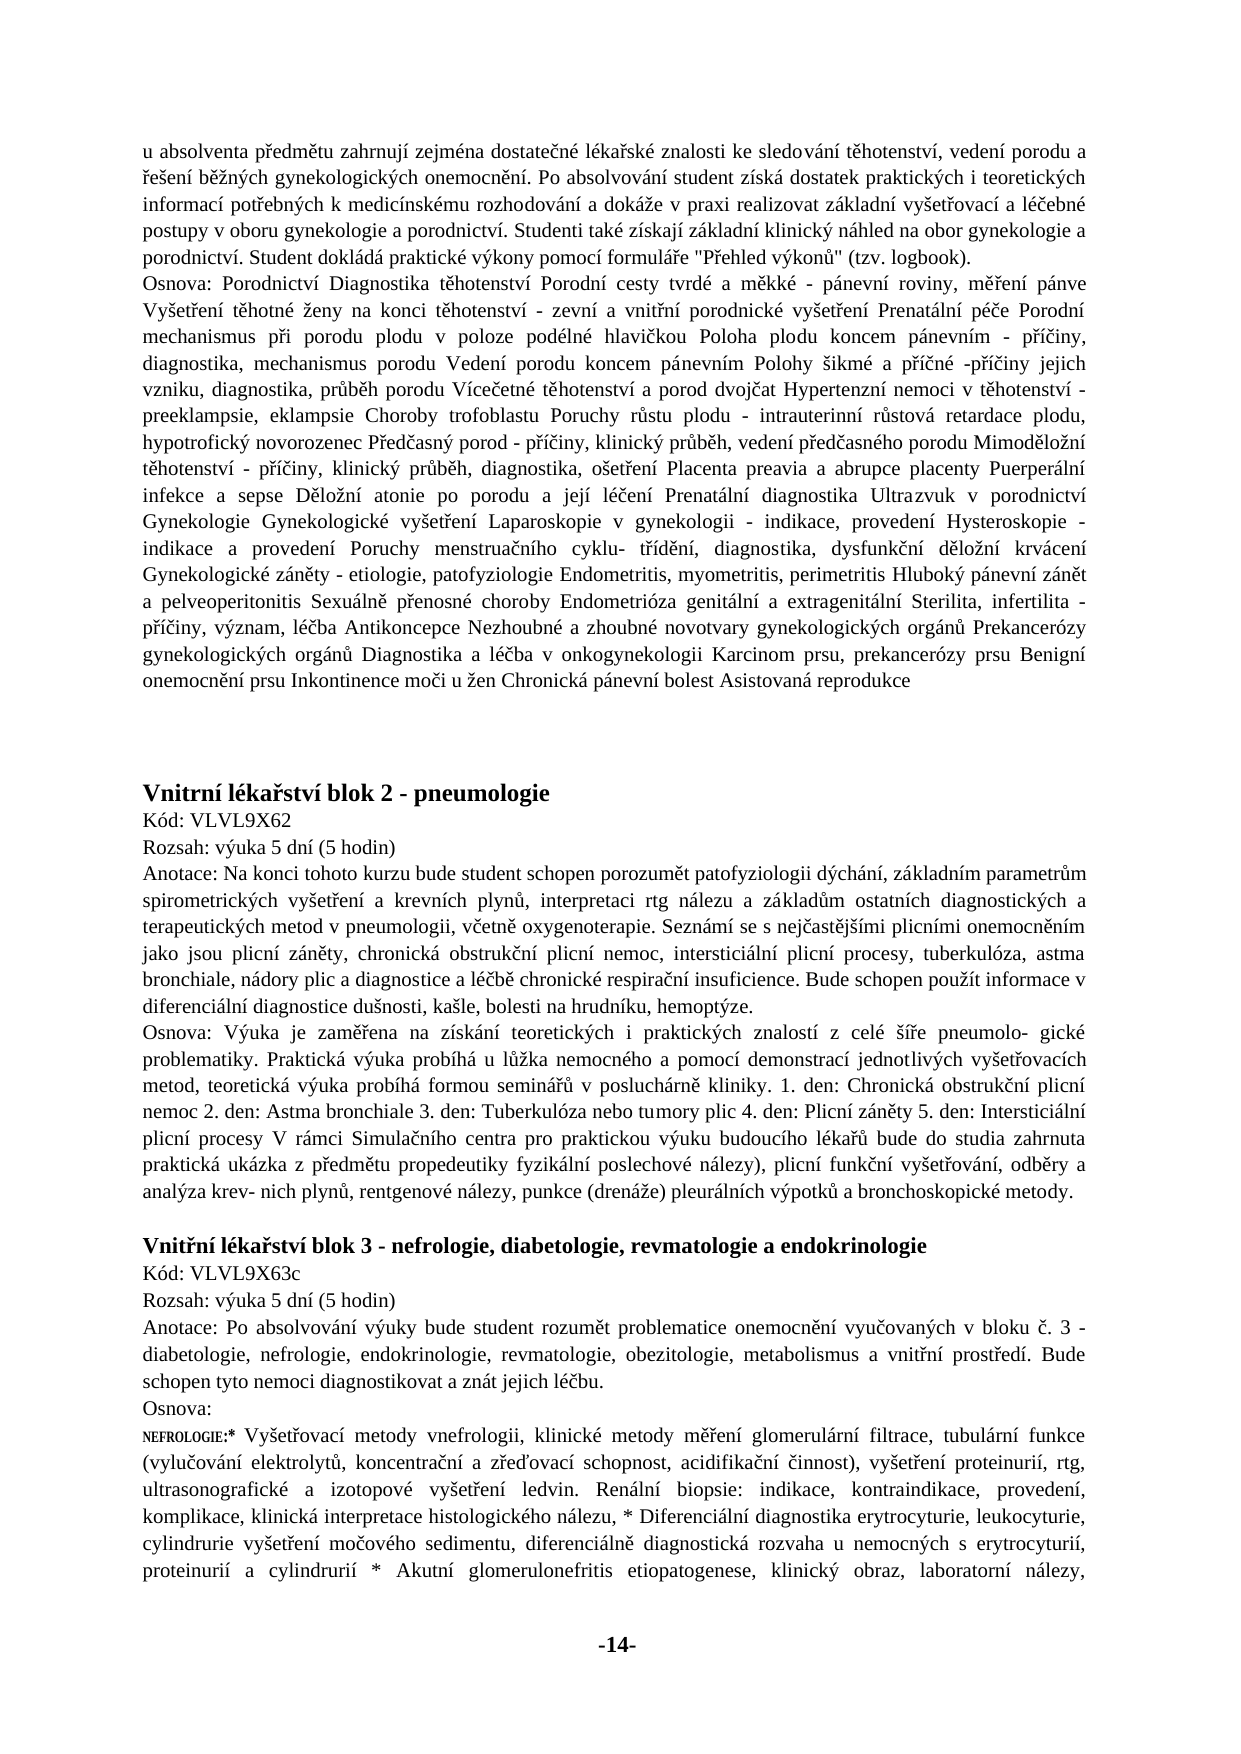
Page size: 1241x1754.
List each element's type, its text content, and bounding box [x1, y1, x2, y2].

text Anotace: Po absolvování výuky bude student rozumět problematice onemocnění vyučovaných v bloku č. 3 - diabetologie, nefrologie, endokrinologie, revmatologie, obezitologie, metabolismus a vnitřní prostředí. Bude schopen tyto nemoci diagnostikovat a znát jejich léčbu. [142, 1313, 1087, 1394]
text Anotace: Na konci tohoto kurzu bude student schopen porozumět patofyziologii dýchání, základním parametrům spirometrických vyšetření a krevních plynů, interpretaci rtg nálezu a základům ostatních diagnostických a terapeutických metod v pneumologii, včetně oxygenoterapie. Seznámí se s nejčastějšími plicními onemocněním jako jsou plicní záněty, chronická obstrukční plicní nemoc, intersticiální plicní procesy, tuberkulóza, astma bronchiale, nádory plic a diagnostice a léčbě chronické respirační insuficience. Bude schopen použít informace v diferenciální diagnostice dušnosti, kašle, bolesti na hrudníku, hemoptýze. [142, 859, 1087, 1018]
text Osnova: Porodnictví Diagnostika těhotenství Porodní cesty tvrdé a měkké - pánevní roviny, měření pánve Vyšetření těhotné ženy na konci těhotenství - zevní a vnitřní porodnické vyšetření Prenatální péče Porodní mechanismus při porodu plodu v poloze podélné hlavičkou Poloha plodu koncem pánevním - příčiny, diagnostika, mechanismus porodu Vedení porodu koncem pánevním Polohy šikmé a příčné -příčiny jejich vzniku, diagnostika, průběh porodu Vícečetné těhotenství a porod dvojčat Hypertenzní nemoci v těhotenství - preeklampsie, eklampsie Choroby trofoblastu Poruchy růstu plodu - intrauterinní růstová retardace plodu, hypotrofický novorozenec Předčasný porod - příčiny, klinický průběh, vedení předčasného porodu Mimoděložní těhotenství - příčiny, klinický průběh, diagnostika, ošetření Placenta preavia a abrupce placenty Puerperální infekce a sepse Děložní atonie po porodu a její léčení Prenatální diagnostika Ultrazvuk v porodnictví Gynekologie Gynekologické vyšetření Laparoskopie v gynekologii - indikace, provedení Hysteroskopie - indikace a provedení Poruchy menstruačního cyklu- třídění, diagnostika, dysfunkční děložní krvácení Gynekologické záněty - etiologie, patofyziologie Endometritis, myometritis, perimetritis Hluboký pánevní zánět a pelveoperitonitis Sexuálně přenosné choroby Endometrióza genitální a extragenitální Sterilita, infertilita - příčiny, význam, léčba Antikoncepce Nezhoubné a zhoubné novotvary gynekologických orgánů Prekancerózy gynekologických orgánů Diagnostika a léčba v onkogynekologii Karcinom prsu, prekancerózy prsu Benigní onemocnění prsu Inkontinence moči u žen Chronická pánevní bolest Asistovaná reprodukce [142, 269, 1087, 693]
subtitle Vnitrní lékařství blok 2 - pneumologie [142, 780, 1087, 807]
text Osnova: [142, 1394, 1087, 1421]
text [142, 1421, 1087, 1583]
text Kód: VLVL9X62 [142, 807, 1087, 833]
text Rozsah: výuka 5 dní (5 hodin) [142, 833, 1087, 859]
text Rozsah: výuka 5 dní (5 hodin) [142, 1286, 1087, 1313]
text Kód: VLVL9X63c [142, 1259, 1087, 1286]
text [142, 137, 1087, 269]
text Osnova: Výuka je zaměřena na získání teoretických i praktických znalostí z celé šíře pneumolo- gické problematiky. Praktická výuka probíhá u lůžka nemocného a pomocí demonstrací jednotlivých vyšetřovacích metod, teoretická výuka probíhá formou seminářů v posluchárně kliniky. 1. den: Chronická obstrukční plicní nemoc 2. den: Astma bronchiale 3. den: Tuberkulóza nebo tumory plic 4. den: Plicní záněty 5. den: Intersticiální plicní procesy V rámci Simulačního centra pro praktickou výuku budoucího lékařů bude do studia zahrnuta praktická ukázka z předmětu propedeutiky fyzikální poslechové nálezy), plicní funkční vyšetřování, odběry a analýza krev- nich plynů, rentgenové nálezy, punkce (drenáže) pleurálních výpotků a bronchoskopické metody. [142, 1018, 1087, 1203]
subtitle Vnitřní lékařství blok 3 - nefrologie, diabetologie, revmatologie a endokrinologie [142, 1232, 1087, 1259]
